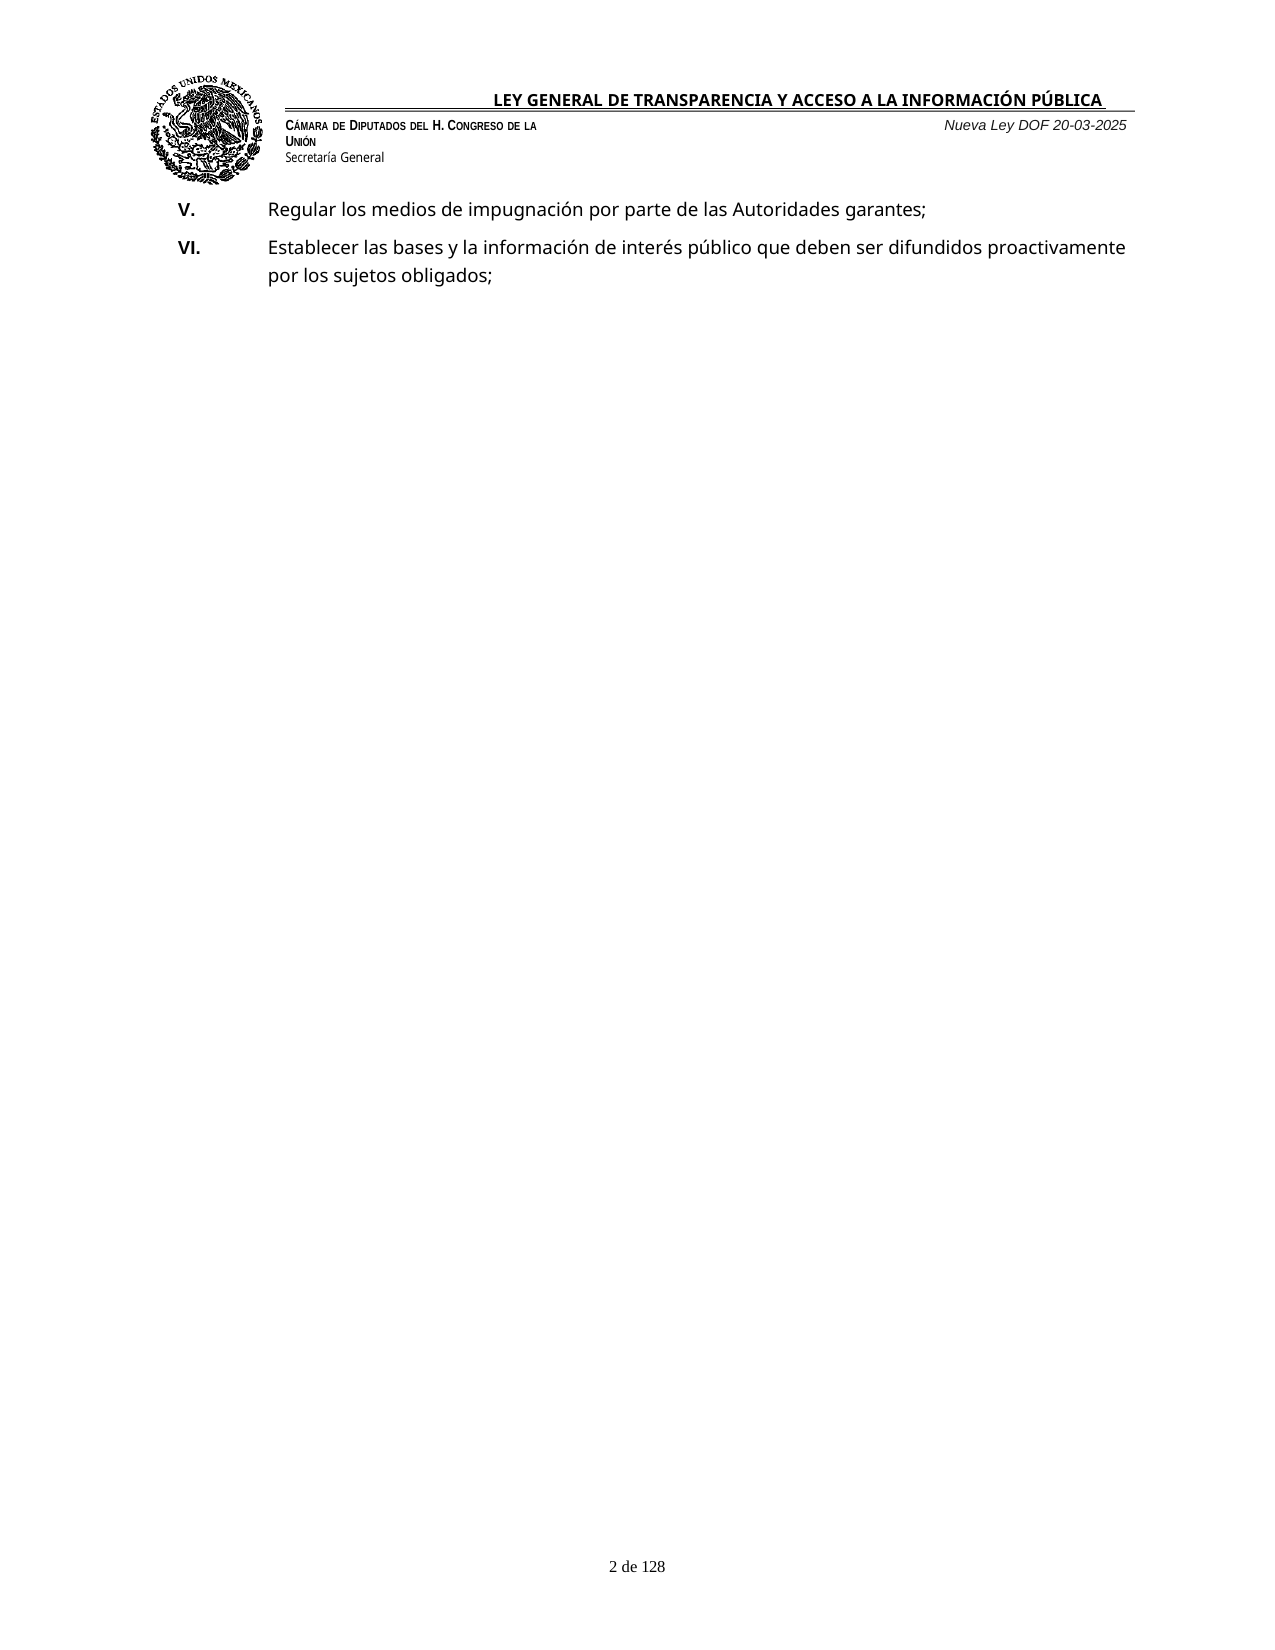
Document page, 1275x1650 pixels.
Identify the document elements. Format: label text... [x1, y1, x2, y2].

picture [150, 75, 263, 185]
list Regular los medios de impugnación por parte de las Autoridades garantes; [178, 196, 1162, 221]
list Establecer las bases y la información de interés público que deben ser difundidos proactivamente por los sujetos obligados; [178, 234, 1127, 288]
